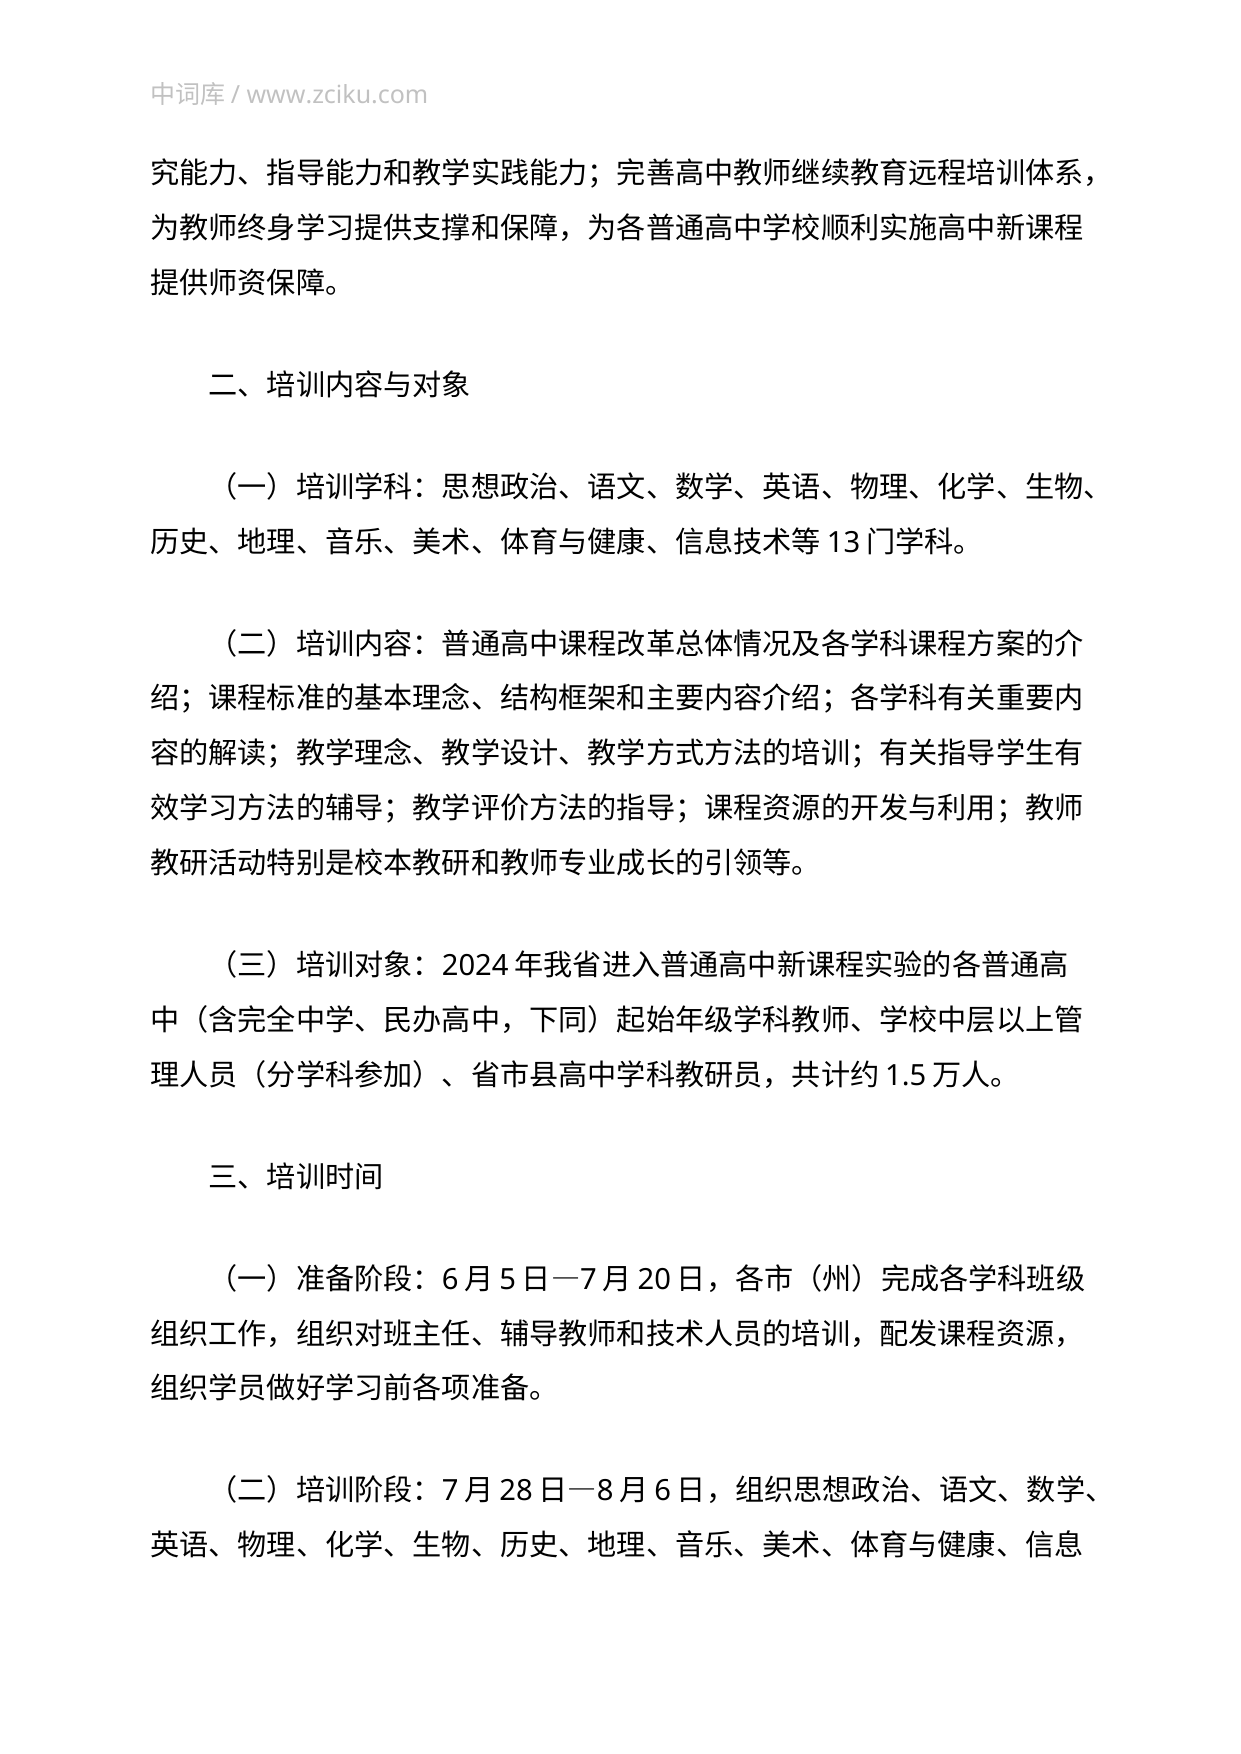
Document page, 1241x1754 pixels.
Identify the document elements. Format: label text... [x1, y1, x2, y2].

text 二、培训内容与对象 [150, 362, 1090, 404]
text （二）培训内容：普通高中课程改革总体情况及各学科课程方案的介绍；课程标准的基本理念、结构框架和主要内容介绍；各学科有关重要内容的解读；教学理念、教学设计、教学方式方法的培训；有关指导学生有效学习方法的辅导；教学评价方法的指导；课程资源的开发与利用；教师教研活动特别是校本教研和教师专业成长的引领等。 [150, 620, 1090, 882]
text 三、培训时间 [150, 1153, 1090, 1196]
text （一）准备阶段：6月5日—7月20日，各市（州）完成各学科班级组织工作，组织对班主任、辅导教师和技术人员的培训，配发课程资源，组织学员做好学习前各项准备。 [150, 1255, 1090, 1407]
text （三）培训对象：2024年我省进入普通高中新课程实验的各普通高中（含完全中学、民办高中，下同）起始年级学科教师、学校中层以上管理人员（分学科参加）、省市县高中学科教研员，共计约1.5万人。 [150, 942, 1090, 1094]
text （一）培训学科：思想政治、语文、数学、英语、物理、化学、生物、历史、地理、音乐、美术、体育与健康、信息技术等13门学科。 [150, 463, 1090, 561]
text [150, 150, 1090, 302]
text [150, 1467, 1090, 1564]
